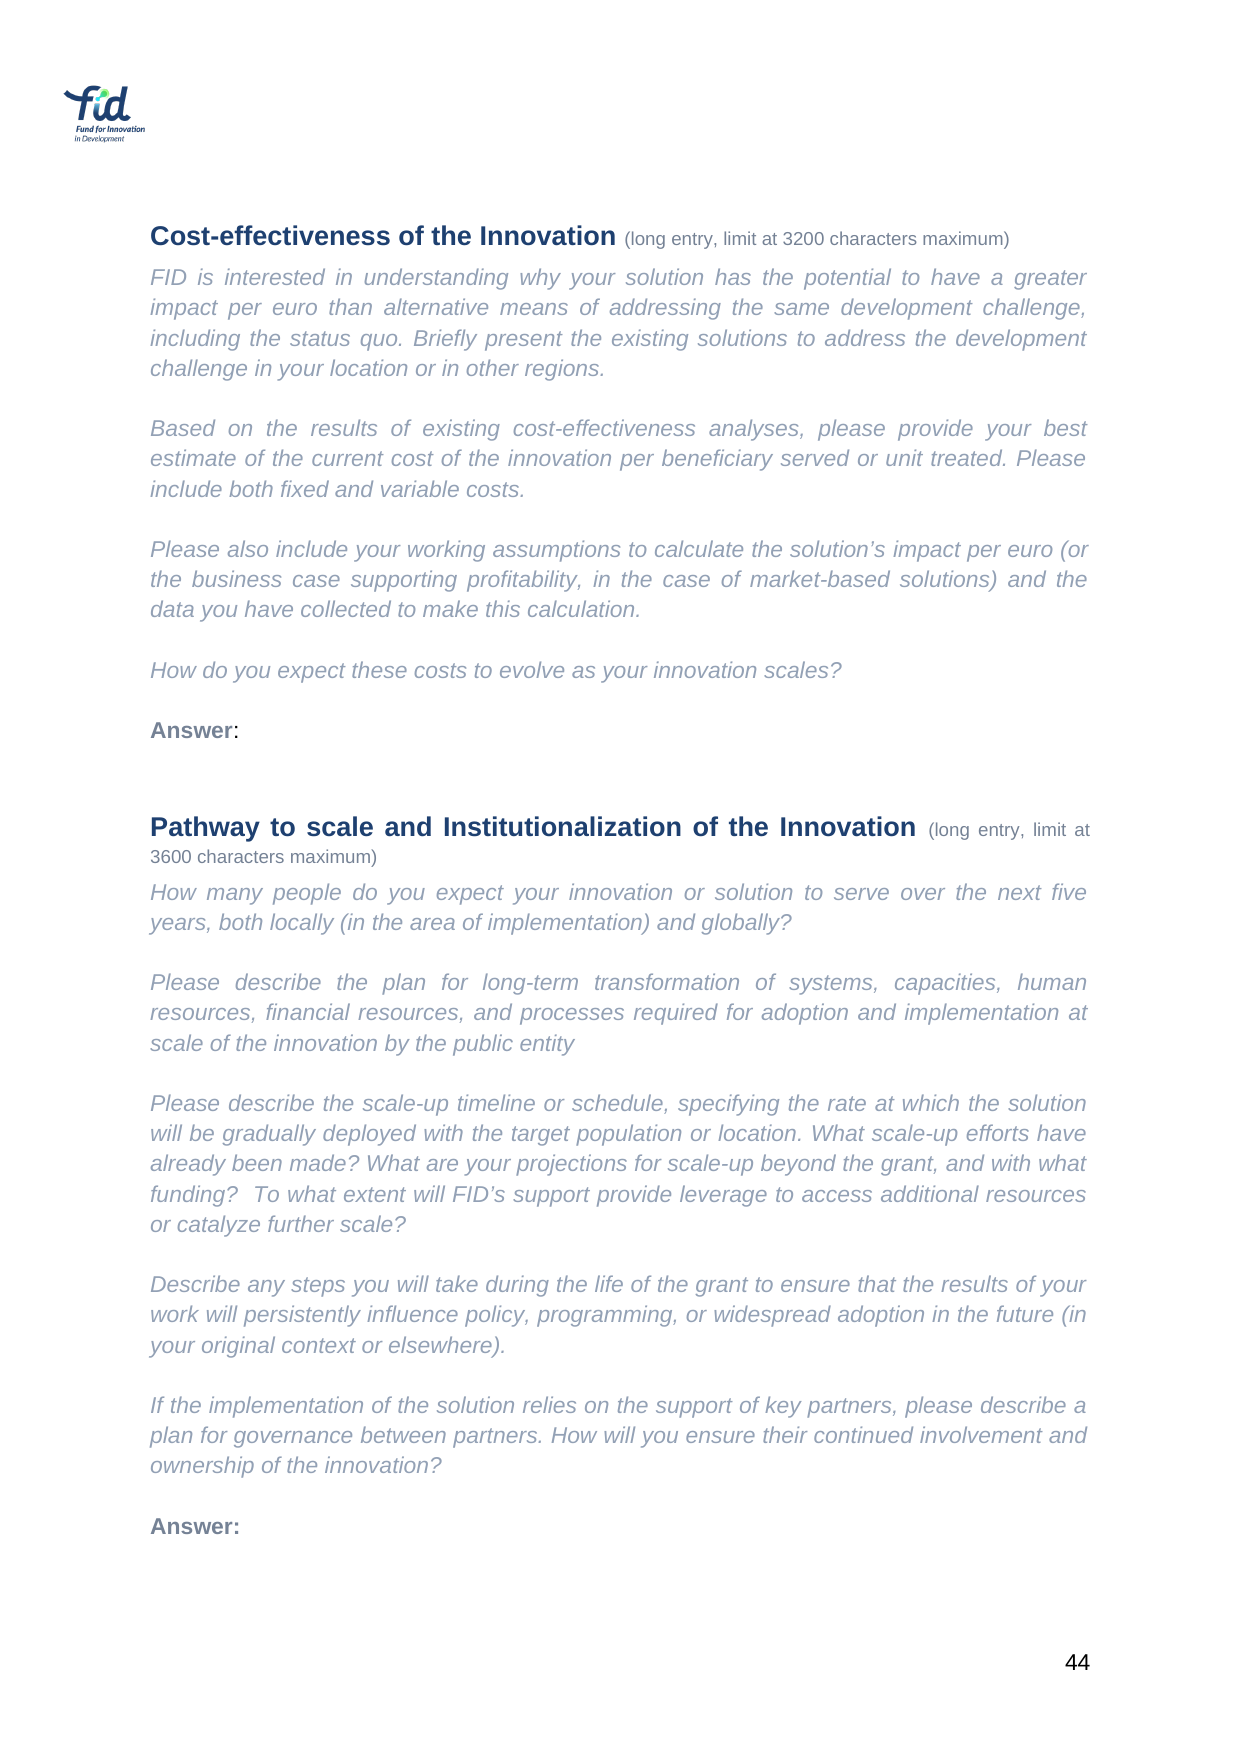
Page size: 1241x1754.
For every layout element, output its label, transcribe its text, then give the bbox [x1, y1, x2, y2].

text FID is interested in understanding why your solution has the potential to have a greater impact per euro than alternative means of addressing the same development challenge, including the status quo. Briefly present the existing solutions to address the development challenge in your location or in other regions. [150, 264, 1090, 381]
text If the implementation of the solution relies on the support of key partners, please describe a plan for governance between partners. How will you ensure their continued involvement and ownership of the innovation? [150, 1392, 1090, 1479]
text Based on the results of existing cost-effectiveness analyses, please provide your best estimate of the current cost of the innovation per beneficiary served or unit treated. Please include both fixed and variable costs. [150, 415, 1090, 502]
text How many people do you expect your innovation or solution to serve over the next five years, both locally (in the area of implementation) and globally? [150, 878, 1090, 935]
text Please describe the plan for long-term transformation of systems, capacities, human resources, financial resources, and processes required for adoption and implementation at scale of the innovation by the public entity [150, 969, 1090, 1056]
text Answer: [150, 717, 1090, 743]
subtitle Pathway to scale and Institutionalization of the Innovation (long entry, limit at 3600 characters maximum) [150, 811, 1090, 867]
text How do you expect these costs to evolve as your innovation scales? [150, 657, 1090, 683]
text Describe any steps you will take during the life of the grant to ensure that the results of your work will persistently influence policy, programming, or widespread adoption in the future (in your original context or elsewhere). [150, 1271, 1090, 1358]
text Please also include your working assumptions to calculate the solution’s impact per euro (or the business case supporting profitability, in the case of market-based solutions) and the data you have collected to make this calculation. [150, 536, 1090, 623]
picture [46, 75, 165, 153]
text Please describe the scale-up timeline or schedule, specifying the rate at which the solution will be gradually deployed with the target population or location. What scale-up efforts have already been made? What are your projections for scale-up beyond the grant, and with what funding? To what extent will FID’s support provide leverage to access additional resources or catalyze further scale? [150, 1090, 1090, 1237]
text Answer: [150, 1513, 1090, 1539]
subtitle Cost-effectiveness of the Innovation (long entry, limit at 3200 characters maximum) [150, 220, 1090, 251]
